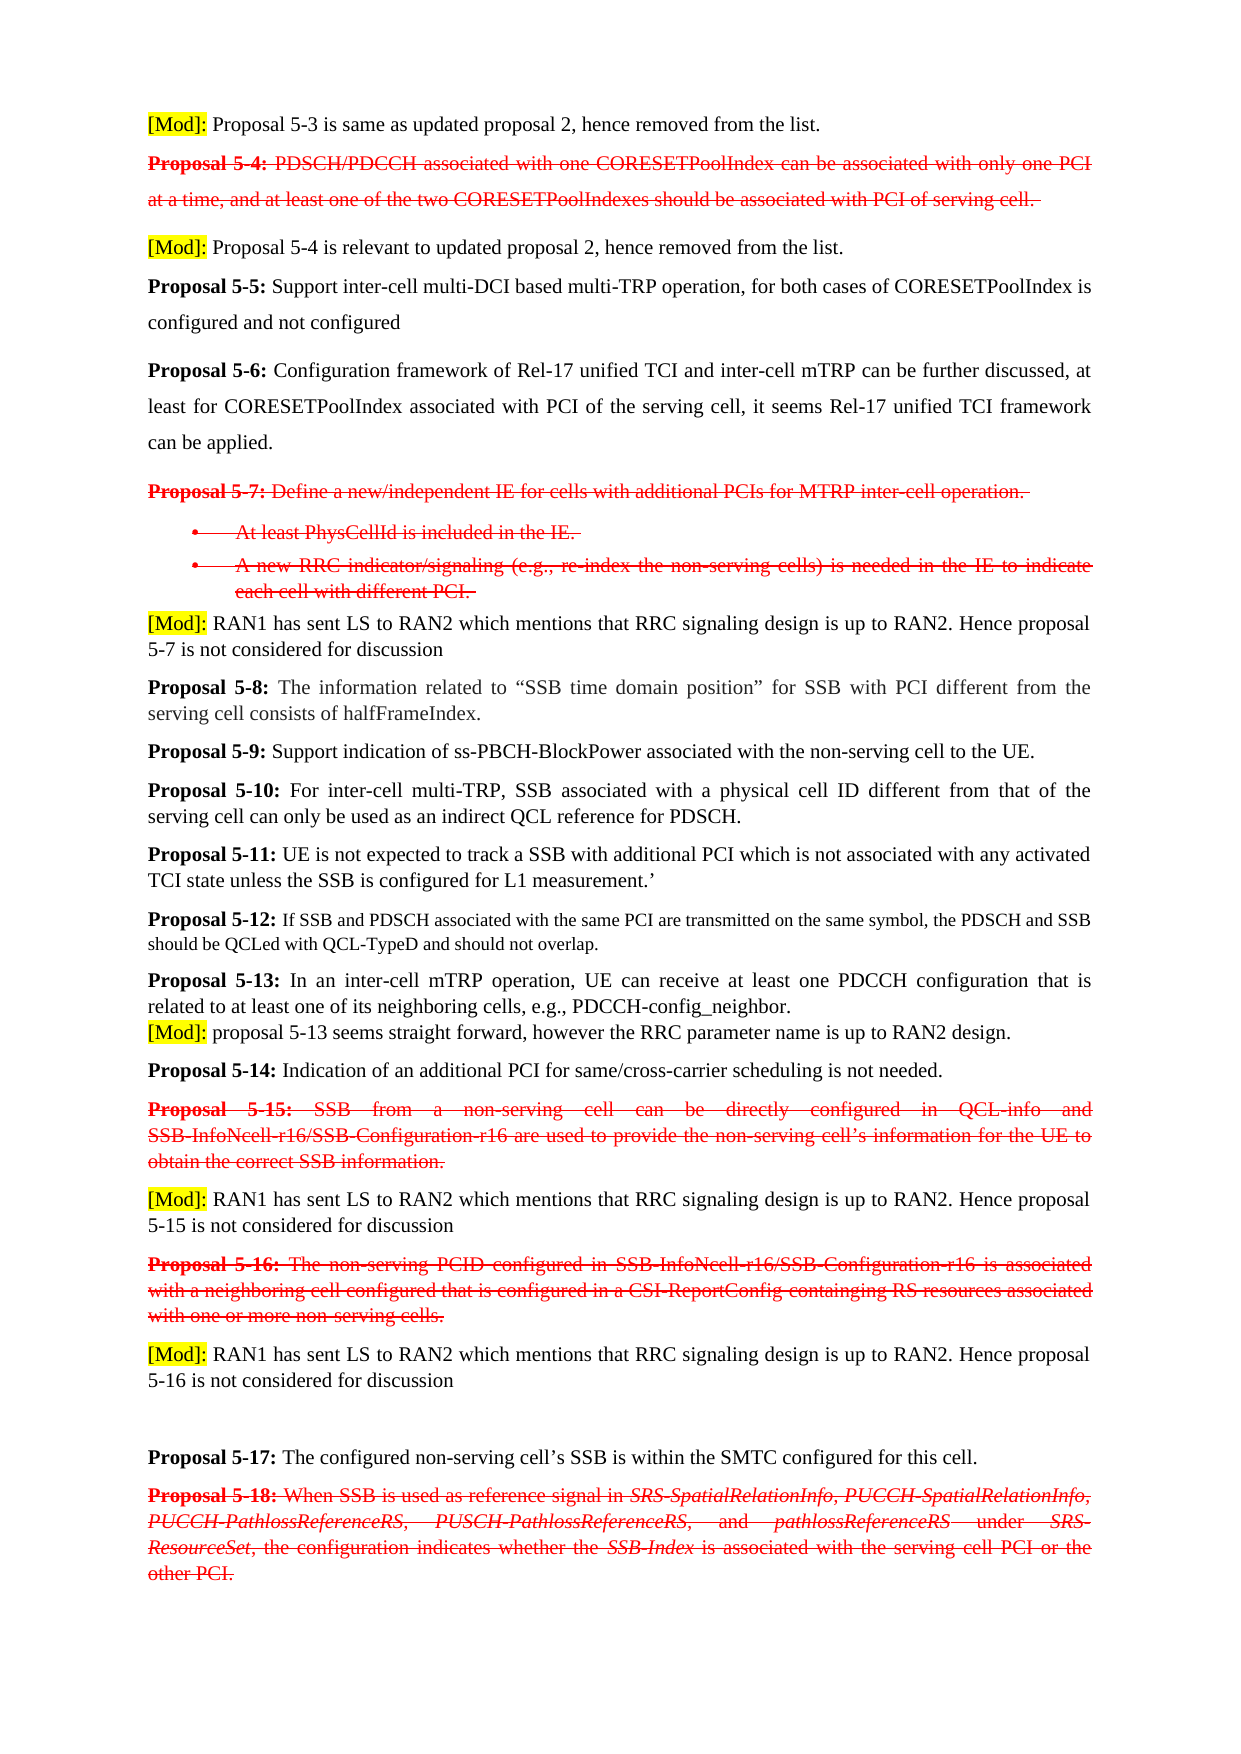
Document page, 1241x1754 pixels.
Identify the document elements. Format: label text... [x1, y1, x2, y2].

text [Mod]: RAN1 has sent LS to RAN2 which mentions that RRC signaling design is up to RAN2. Hence proposal 5-15 is not considered for discussion [148, 1187, 1092, 1237]
text Proposal 5-15: SSB from a non-serving cell can be directly configured in QCL-info and SSB-InfoNcell-r16/SSB-Configuration-r16 are used to provide the non-serving cell’s information for the UE to obtain the correct SSB information. [148, 1111, 1092, 1136]
text Proposal 5-17: The configured non-serving cell’s SSB is within the SMTC configured for this cell. [148, 1445, 1092, 1469]
text Proposal 5-7: Define a new/independent IE for cells with additional PCIs for MTRP inter-cell operation. [148, 479, 1092, 503]
text Proposal 5-10: For inter-cell multi-TRP, SSB associated with a physical cell ID different from that of the serving cell can only be used as an indirect QCL reference for PDSCH. [148, 778, 1092, 828]
list A new RRC indicator/signaling (e.g., re-index the non-serving cells) is needed in the IE to indicate each cell with different PCI. [191, 567, 1092, 603]
text Proposal 5-18: When SSB is used as reference signal in SRS-SpatialRelationInfo, PUCCH-SpatialRelationInfo, PUCCH-PathlossReferenceRS, PUSCH-PathlossReferenceRS, and pathlossReferenceRS under SRS-ResourceSet, the configuration indicates whether the SSB-Index is associated with the serving cell PCI or the other PCI. [148, 1483, 1092, 1548]
text Proposal 5-11: UE is not expected to track a SSB with additional PCI which is not associated with any activated TCI state unless the SSB is configured for L1 measurement.’ [148, 842, 1092, 892]
text Proposal 5-9: Support indication of ss-PBCH-BlockPower associated with the non-serving cell to the UE. [148, 739, 1092, 763]
text Proposal 5-16: The non-serving PCID configured in SSB-InfoNcell-r16/SSB-Configuration-r16 is associated with a neighboring cell configured that is configured in a CSI-ReportConfig containging RS resources associated with one or more non-serving cells. [148, 1266, 1092, 1290]
text Proposal 5-4: PDSCH/PDCCH associated with one CORESETPoolIndex can be associated with only one PCI at a time, and at least one of the two CORESETPoolIndexes should be associated with PCI of serving cell. [148, 165, 1092, 211]
text Proposal 5-14: Indication of an additional PCI for same/cross-carrier scheduling is not needed. [148, 1058, 1092, 1082]
text Proposal 5-18: When SSB is used as reference signal in SRS-SpatialRelationInfo, PUCCH-SpatialRelationInfo, PUCCH-PathlossReferenceRS, PUSCH-PathlossReferenceRS, and pathlossReferenceRS under SRS-ResourceSet, the configuration indicates whether the SSB-Index is associated with the serving cell PCI or the other PCI. [148, 1549, 1092, 1585]
list At least PhysCellId is included in the IE. [191, 520, 1092, 544]
text Proposal 5-13: In an inter-cell mTRP operation, UE can receive at least one PDCCH configuration that is related to at least one of its neighboring cells, e.g., PDCCH-config_neighbor. [148, 968, 1092, 1018]
text Proposal 5-8: The information related to “SSB time domain position” for SSB with PCI different from the serving cell consists of halfFrameIndex. [148, 675, 1092, 725]
text Proposal 5-4: PDSCH/PDCCH associated with one CORESETPoolIndex can be associated with only one PCI at a time, and at least one of the two CORESETPoolIndexes should be associated with PCI of serving cell. [148, 151, 1092, 164]
text [Mod]: RAN1 has sent LS to RAN2 which mentions that RRC signaling design is up to RAN2. Hence proposal 5-7 is not considered for discussion [148, 611, 1092, 661]
text [Mod]: proposal 5-13 seems straight forward, however the RRC parameter name is up to RAN2 design. [207, 1020, 1092, 1044]
text Proposal 5-12: If SSB and PDSCH associated with the same PCI are transmitted on the same symbol, the PDSCH and SSB should be QCLed with QCL-TypeD and should not overlap. [148, 907, 1092, 954]
text Proposal 5-5: Support inter-cell multi-DCI based multi-TRP operation, for both cases of CORESETPoolIndex is configured and not configured [148, 274, 1092, 334]
text [Mod]: Proposal 5-4 is relevant to updated proposal 2, hence removed from the list. [207, 235, 1092, 259]
text [Mod]: RAN1 has sent LS to RAN2 which mentions that RRC signaling design is up to RAN2. Hence proposal 5-16 is not considered for discussion [148, 1342, 1092, 1392]
text Proposal 5-16: The non-serving PCID configured in SSB-InfoNcell-r16/SSB-Configuration-r16 is associated with a neighboring cell configured that is configured in a CSI-ReportConfig containging RS resources associated with one or more non-serving cells. [148, 1292, 1092, 1327]
text [Mod]: Proposal 5-3 is same as updated proposal 2, hence removed from the list. [207, 112, 1092, 136]
text Proposal 5-6: Configuration framework of Rel-17 unified TCI and inter-cell mTRP can be further discussed, at least for CORESETPoolIndex associated with PCI of the serving cell, it seems Rel-17 unified TCI framework can be applied. [148, 358, 1092, 454]
list A new RRC indicator/signaling (e.g., re-index the non-serving cells) is needed in the IE to indicate each cell with different PCI. [191, 552, 1092, 566]
text Proposal 5-15: SSB from a non-serving cell can be directly configured in QCL-info and SSB-InfoNcell-r16/SSB-Configuration-r16 are used to provide the non-serving cell’s information for the UE to obtain the correct SSB information. [148, 1137, 1092, 1173]
